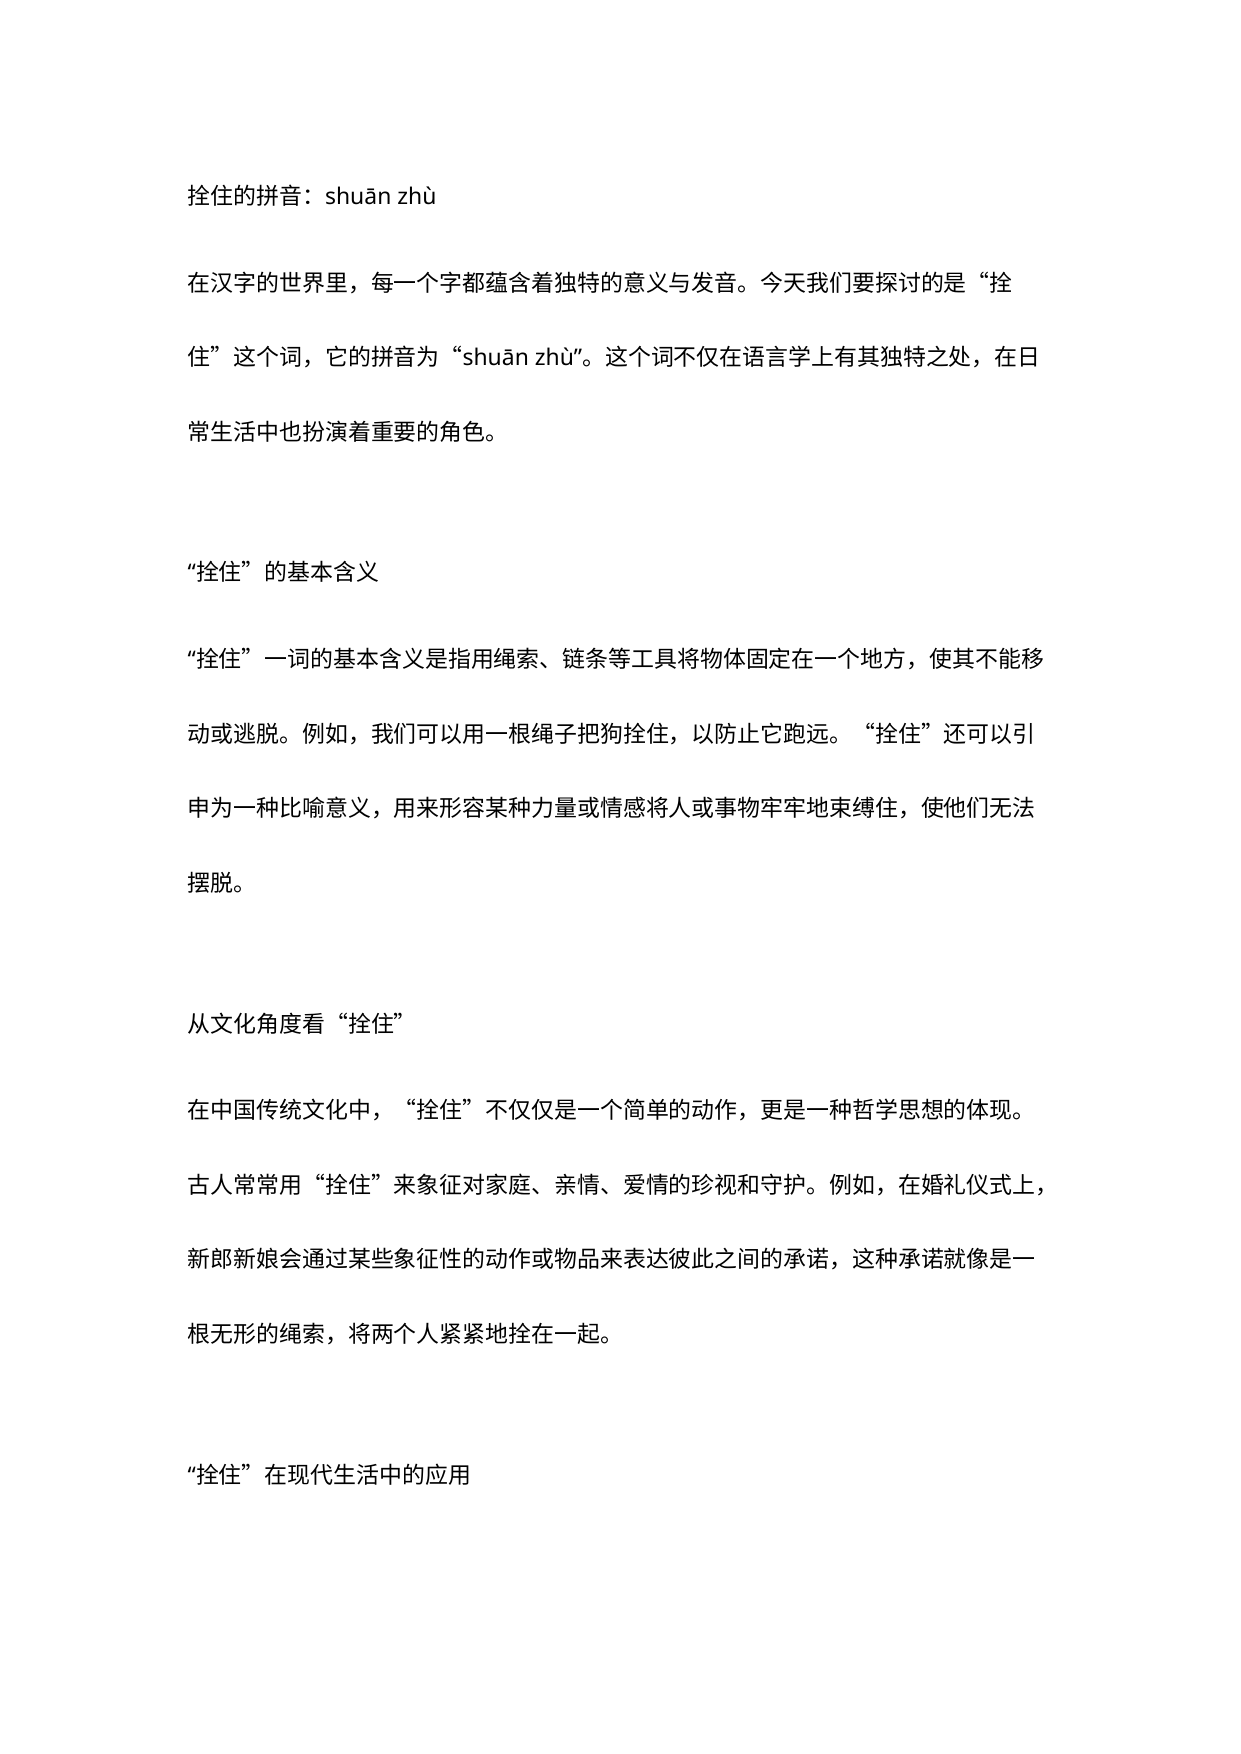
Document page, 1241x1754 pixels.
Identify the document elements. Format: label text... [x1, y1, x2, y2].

text 拴住的拼音：shuān zhù [187, 162, 1053, 227]
text 在汉字的世界里，每一个字都蕴含着独特的意义与发音。今天我们要探讨的是“拴住”这个词，它的拼音为“shuān zhù”。这个词不仅在语言学上有其独特之处，在日常生活中也扮演着重要的角色。 [187, 249, 1053, 463]
text 从文化角度看“拴住” [187, 989, 1053, 1054]
text 在中国传统文化中，“拴住”不仅仅是一个简单的动作，更是一种哲学思想的体现。古人常常用“拴住”来象征对家庭、亲情、爱情的珍视和守护。例如，在婚礼仪式上，新郎新娘会通过某些象征性的动作或物品来表达彼此之间的承诺，这种承诺就像是一根无形的绳索，将两个人紧紧地拴在一起。 [187, 1076, 1053, 1365]
text “拴住”一词的基本含义是指用绳索、链条等工具将物体固定在一个地方，使其不能移动或逃脱。例如，我们可以用一根绳子把狗拴住，以防止它跑远。“拴住”还可以引申为一种比喻意义，用来形容某种力量或情感将人或事物牢牢地束缚住，使他们无法摆脱。 [187, 625, 1053, 914]
text “拴住”的基本含义 [187, 538, 1053, 603]
text “拴住”在现代生活中的应用 [187, 1441, 1053, 1506]
